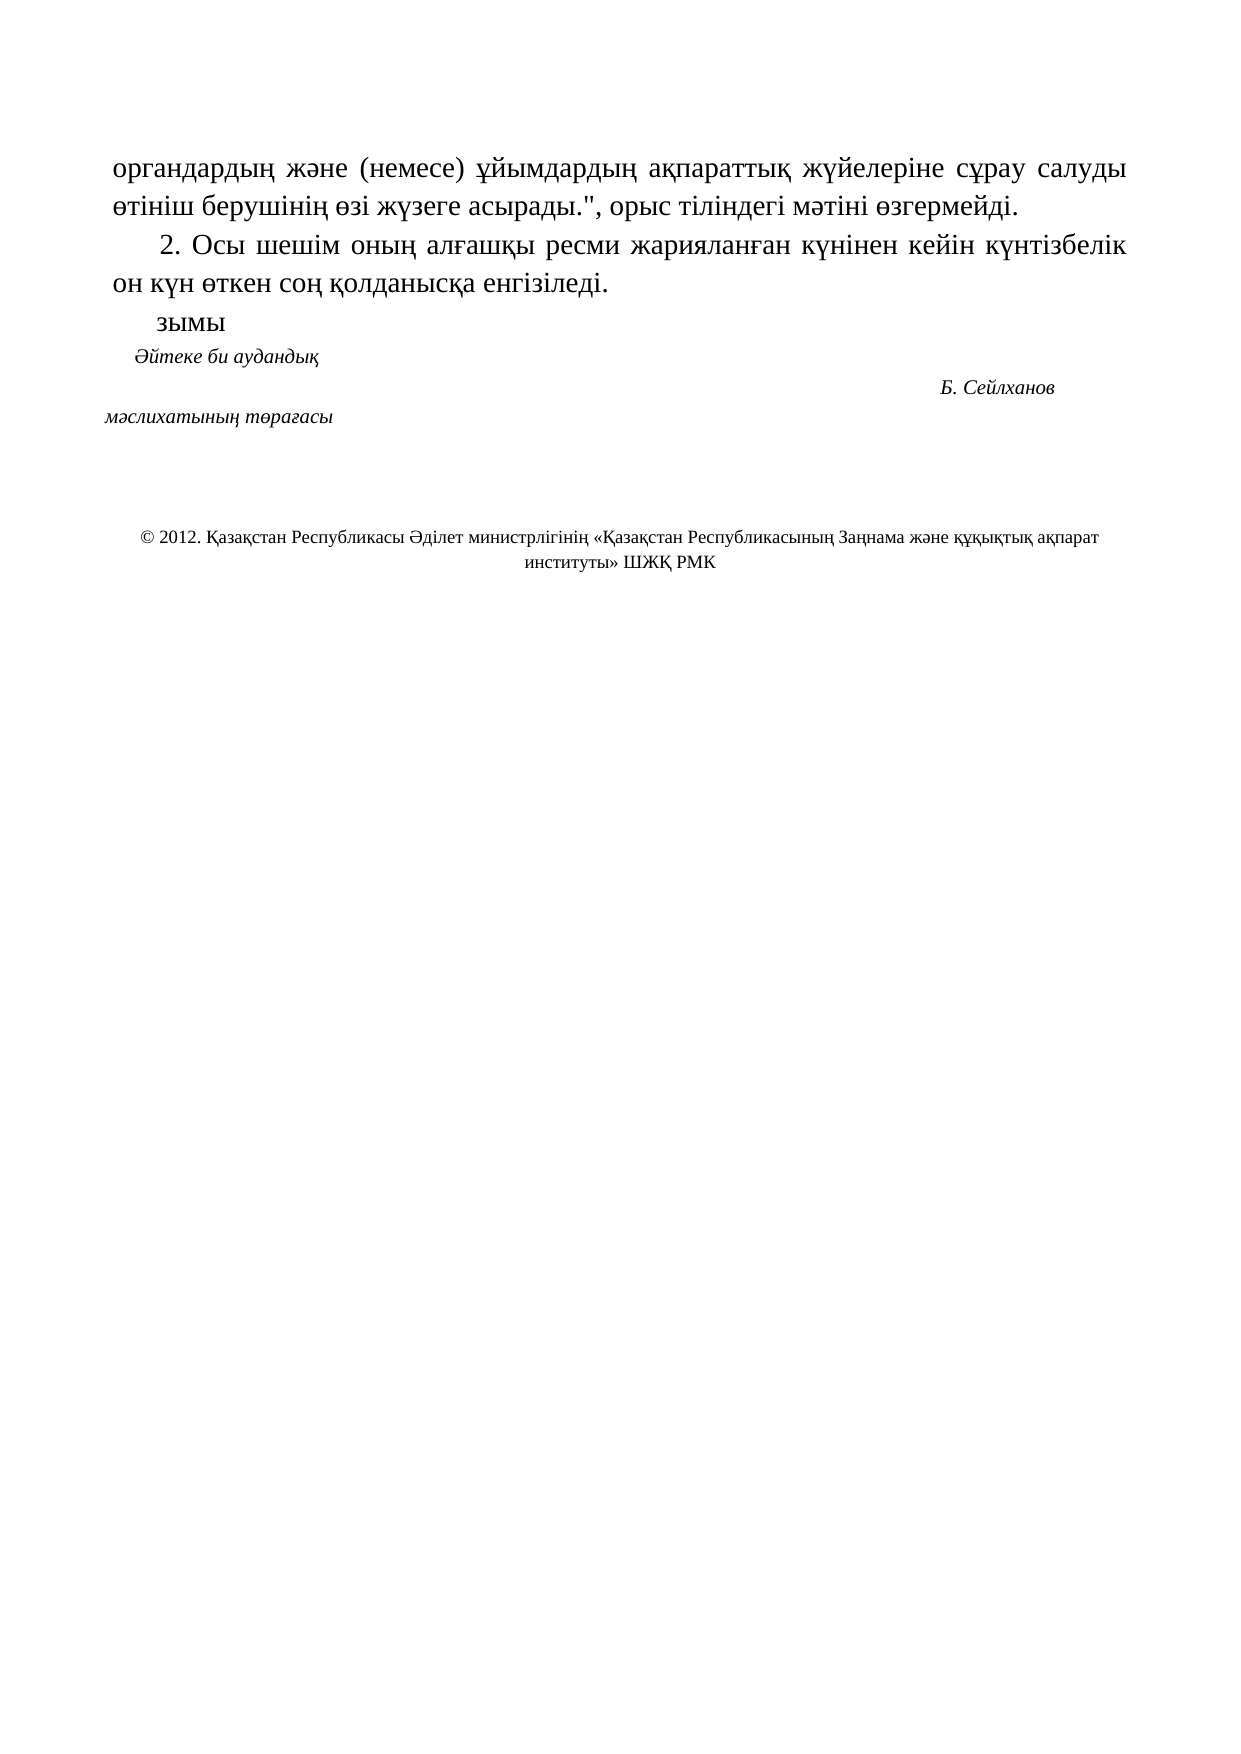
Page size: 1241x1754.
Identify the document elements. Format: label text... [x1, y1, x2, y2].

text 2. Осы шешім оның алғашқы ресми жарияланған күнінен кейін күнтізбелік он күн өткен соң қолданысқа енгізіледі. [112, 227, 1128, 299]
table_header Әйтеке би аудандық мәслихатының төрағасы [101, 343, 939, 436]
table_header Б. Сейлханов [939, 343, 1240, 436]
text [112, 150, 1128, 222]
text © 2012. Қазақстан Республикасы Әділет министрлігінің «Қазақстан Республикасының Заңнама және құқықтық ақпарат институты» ШЖҚ РМК [112, 526, 1128, 573]
text зымы [112, 304, 1128, 338]
